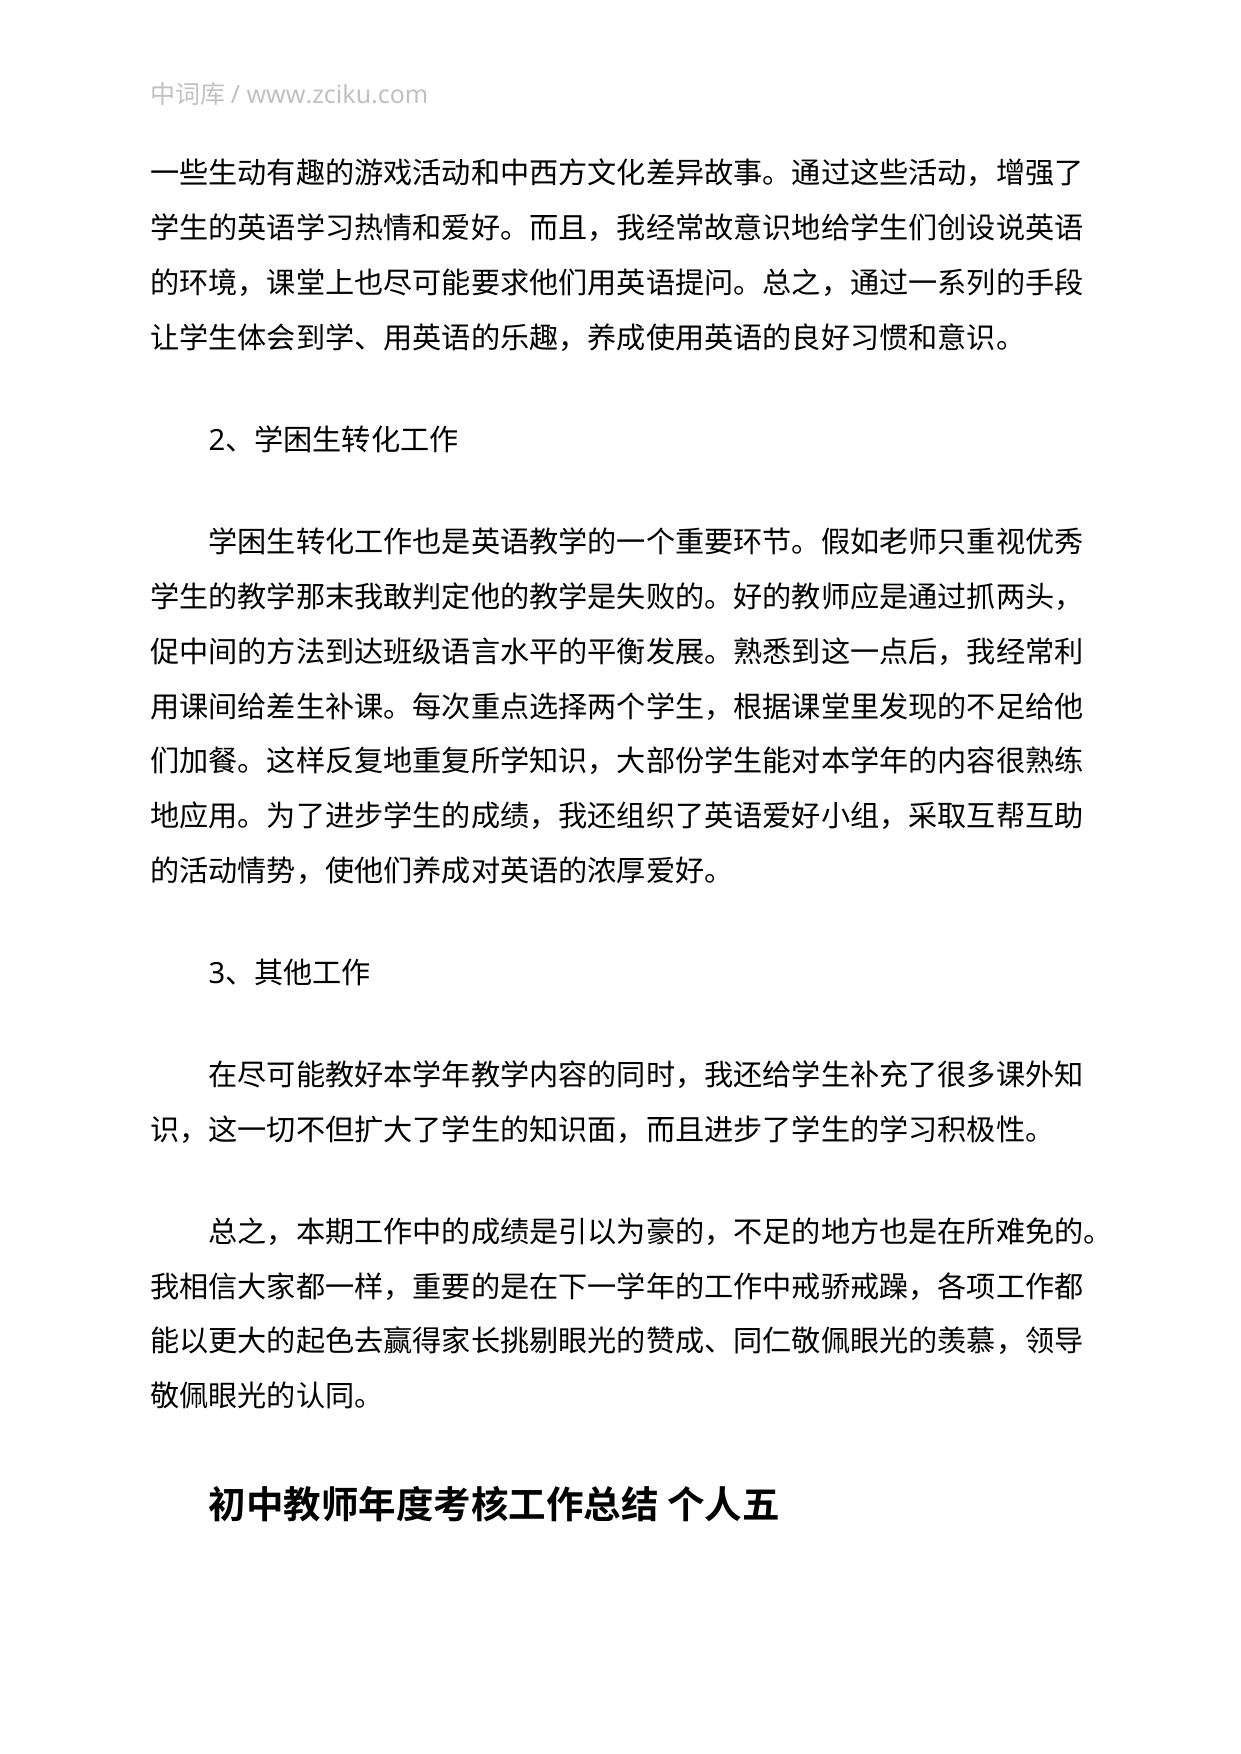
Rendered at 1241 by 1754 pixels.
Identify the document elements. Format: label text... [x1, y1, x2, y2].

text 初中教师年度考核工作总结 个人五 [150, 1475, 1090, 1529]
text 3、其他工作 [150, 949, 1090, 992]
text 学困生转化工作也是英语教学的一个重要环节。假如老师只重视优秀学生的教学那末我敢判定他的教学是失败的。好的教师应是通过抓两头，促中间的方法到达班级语言水平的平衡发展。熟悉到这一点后，我经常利用课间给差生补课。每次重点选择两个学生，根据课堂里发现的不足给他们加餐。这样反复地重复所学知识，大部份学生能对本学年的内容很熟练地应用。为了进步学生的成绩，我还组织了英语爱好小组，采取互帮互助的活动情势，使他们养成对英语的浓厚爱好。 [150, 518, 1090, 890]
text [150, 150, 1090, 357]
text 2、学困生转化工作 [150, 416, 1090, 459]
text 在尽可能教好本学年教学内容的同时，我还给学生补充了很多课外知识，这一切不但扩大了学生的知识面，而且进步了学生的学习积极性。 [150, 1052, 1090, 1149]
text 总之，本期工作中的成绩是引以为豪的，不足的地方也是在所难免的。我相信大家都一样，重要的是在下一学年的工作中戒骄戒躁，各项工作都能以更大的起色去赢得家长挑剔眼光的赞成、同仁敬佩眼光的羡慕，领导敬佩眼光的认同。 [150, 1208, 1090, 1415]
